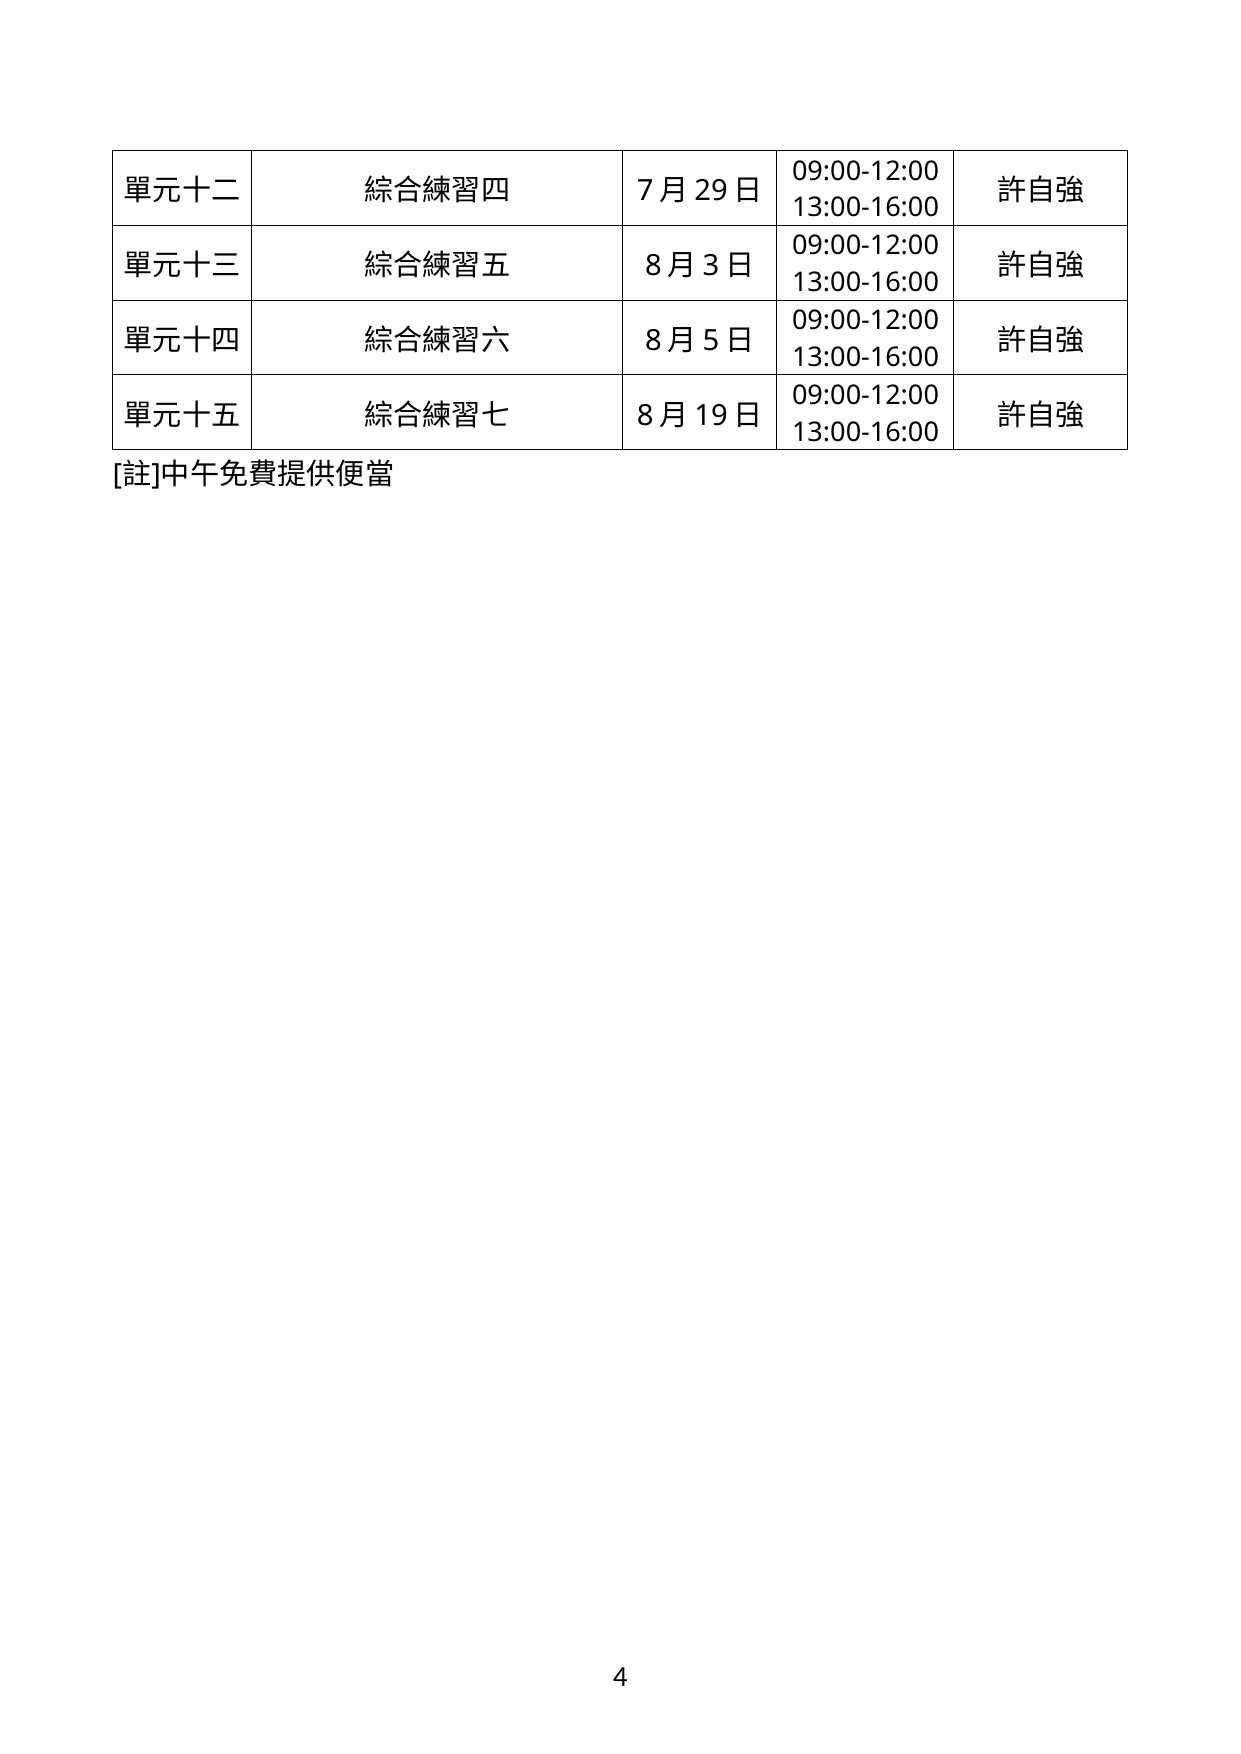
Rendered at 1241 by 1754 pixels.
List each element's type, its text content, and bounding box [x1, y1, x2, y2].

table_cell 單元十二 [113, 151, 251, 225]
table_cell 許自強 [954, 151, 1127, 225]
table_cell 8月19日 [623, 375, 776, 449]
table_cell 8月5日 [623, 301, 776, 374]
table_cell 單元十四 [113, 301, 251, 374]
table_cell 單元十五 [113, 375, 251, 449]
table_cell 許自強 [954, 226, 1127, 299]
table_cell 許自強 [954, 375, 1127, 449]
table_cell 09:00-12:00 13:00-16:00 [777, 301, 953, 374]
table_cell 09:00-12:00 13:00-16:00 [777, 375, 953, 449]
table_cell 7月29日 [623, 151, 776, 225]
table_cell 單元十三 [113, 226, 251, 299]
table_cell 綜合練習七 [252, 375, 622, 449]
table_cell 綜合練習四 [252, 151, 622, 225]
table_cell 8月3日 [623, 226, 776, 299]
text [註]中午免費提供便當 [112, 450, 1128, 493]
table_cell 09:00-12:00 13:00-16:00 [777, 226, 953, 299]
table_cell 許自強 [954, 301, 1127, 374]
table_cell 綜合練習六 [252, 301, 622, 374]
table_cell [777, 151, 953, 225]
table_cell 綜合練習五 [252, 226, 622, 299]
